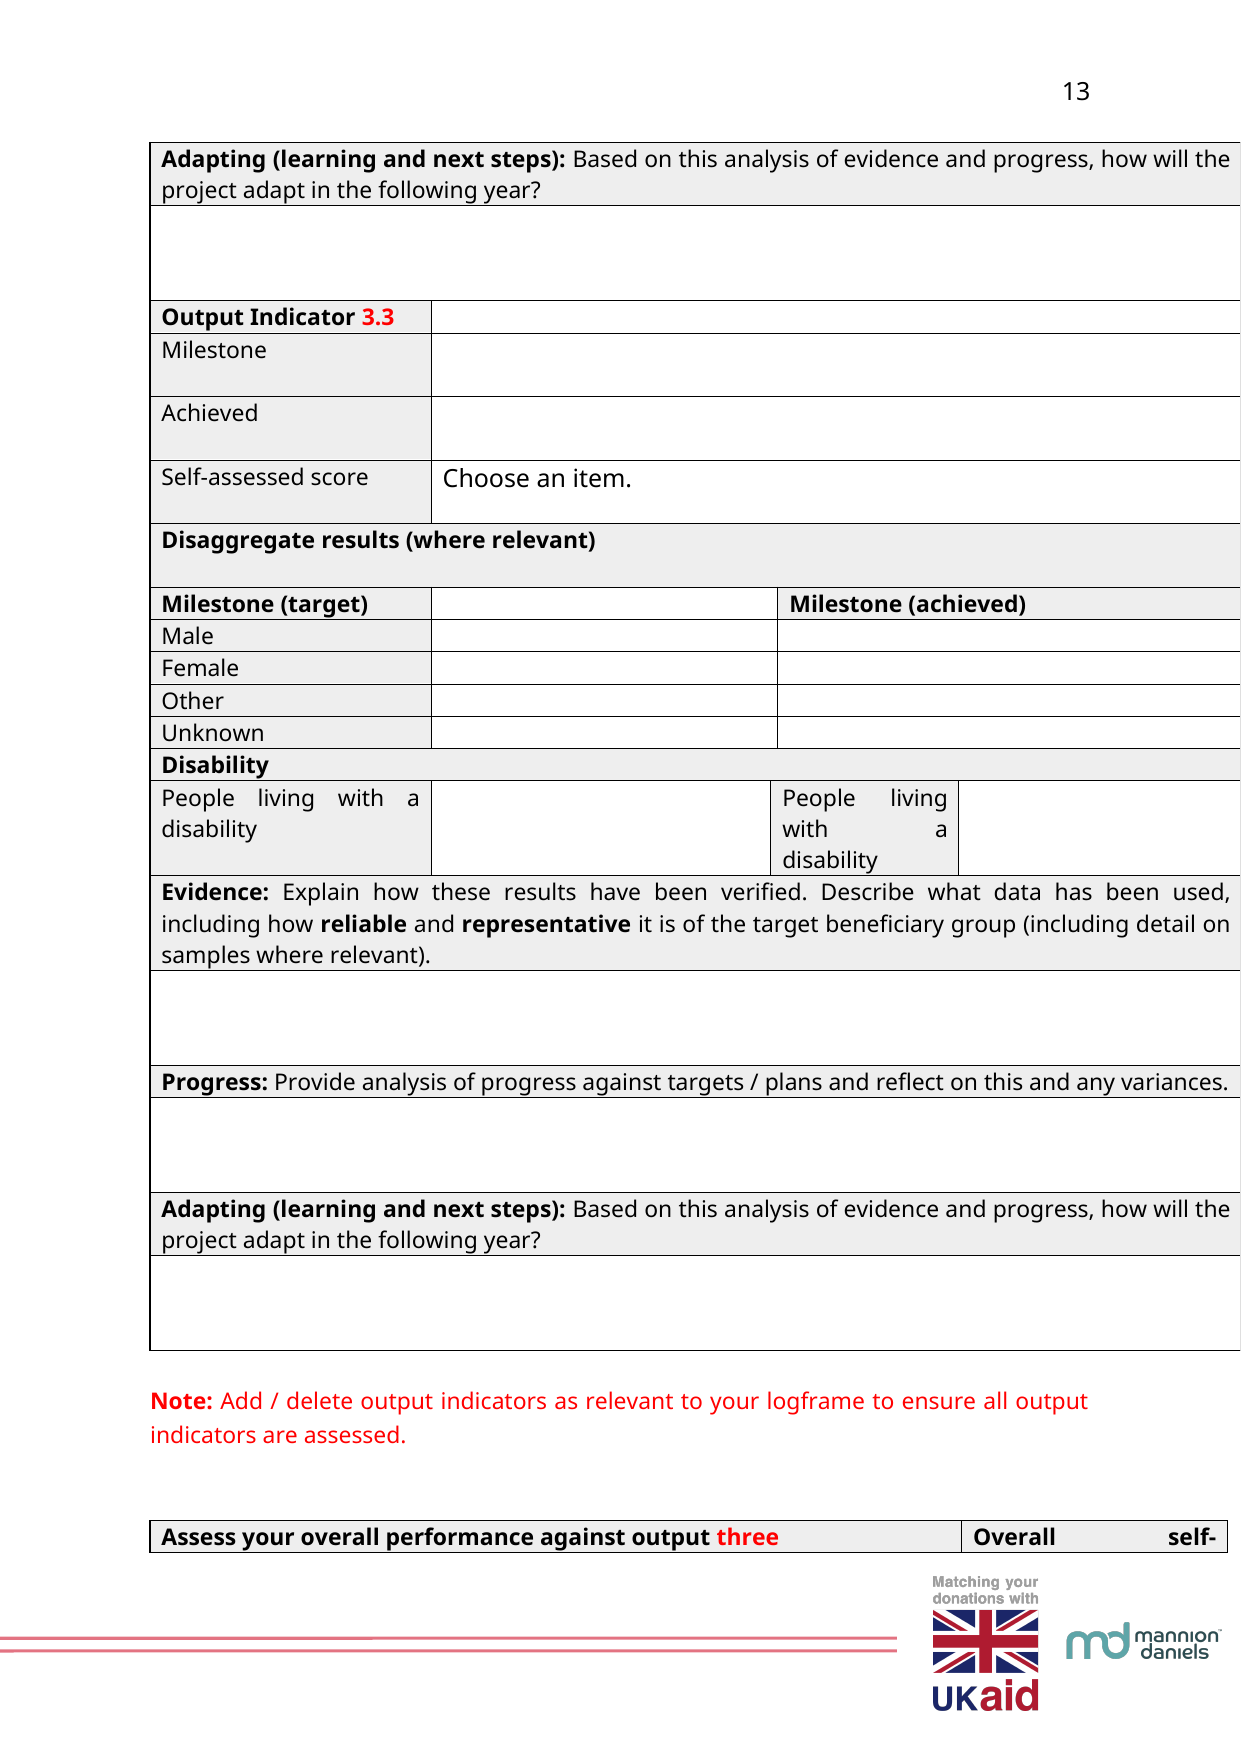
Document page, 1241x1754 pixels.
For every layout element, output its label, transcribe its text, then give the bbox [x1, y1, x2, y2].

table_cell Achieved [151, 397, 431, 459]
table_cell Milestone (target) [151, 588, 431, 619]
table_cell [151, 206, 1240, 300]
table_cell [778, 685, 1240, 716]
table_cell Milestone [151, 334, 431, 396]
table_cell [432, 334, 1240, 396]
table_cell [778, 652, 1240, 683]
table_cell Progress: Provide analysis of progress against targets / plans and reflect on this and any variances. [151, 1066, 1240, 1097]
table_cell [432, 717, 777, 748]
table_cell [432, 685, 777, 716]
table_cell Female [151, 652, 431, 683]
table_cell [432, 397, 1240, 459]
table_cell People living with a disability [151, 781, 431, 875]
table_cell Adapting (learning and next steps): Based on this analysis of evidence and progress, how will the project adapt in the following year? [151, 1193, 1240, 1255]
table_cell Disaggregate results (where relevant) [151, 524, 1240, 587]
table_cell [432, 301, 1240, 332]
table_cell [778, 717, 1240, 748]
table_cell [151, 971, 1240, 1065]
table_cell Adapting (learning and next steps): Based on this analysis of evidence and progress, how will the project adapt in the following year? [151, 143, 1240, 205]
table_cell Milestone (achieved) [778, 588, 1240, 619]
table_cell Male [151, 620, 431, 651]
table_cell Unknown [151, 717, 431, 748]
table_header Overall self- assessed output score (as per Output Scoring Table) [962, 1521, 1227, 1552]
table_cell Disability [151, 749, 1240, 780]
text Note: Add / delete output indicators as relevant to your logframe to ensure all output indicators are assessed. [150, 1385, 1090, 1450]
table_cell Other [151, 685, 431, 716]
table_cell Output Indicator 3.3 [151, 301, 431, 332]
picture [933, 1576, 1222, 1711]
table_cell People living with a disability [771, 781, 958, 875]
table_cell [959, 781, 1240, 875]
table_cell [151, 1098, 1240, 1192]
table_cell [432, 652, 777, 683]
table_cell [778, 620, 1240, 651]
table_cell [432, 620, 777, 651]
table_cell Self-assessed score [151, 461, 431, 523]
table_cell Evidence: Explain how these results have been verified. Describe what data has been used, including how reliable and representative it is of the target beneficiary group (including detail on samples where relevant). [151, 876, 1240, 970]
table_cell [151, 1256, 1240, 1350]
table_header Assess your overall performance against output three [151, 1521, 961, 1552]
table_cell [432, 588, 777, 619]
table_cell [432, 781, 770, 875]
